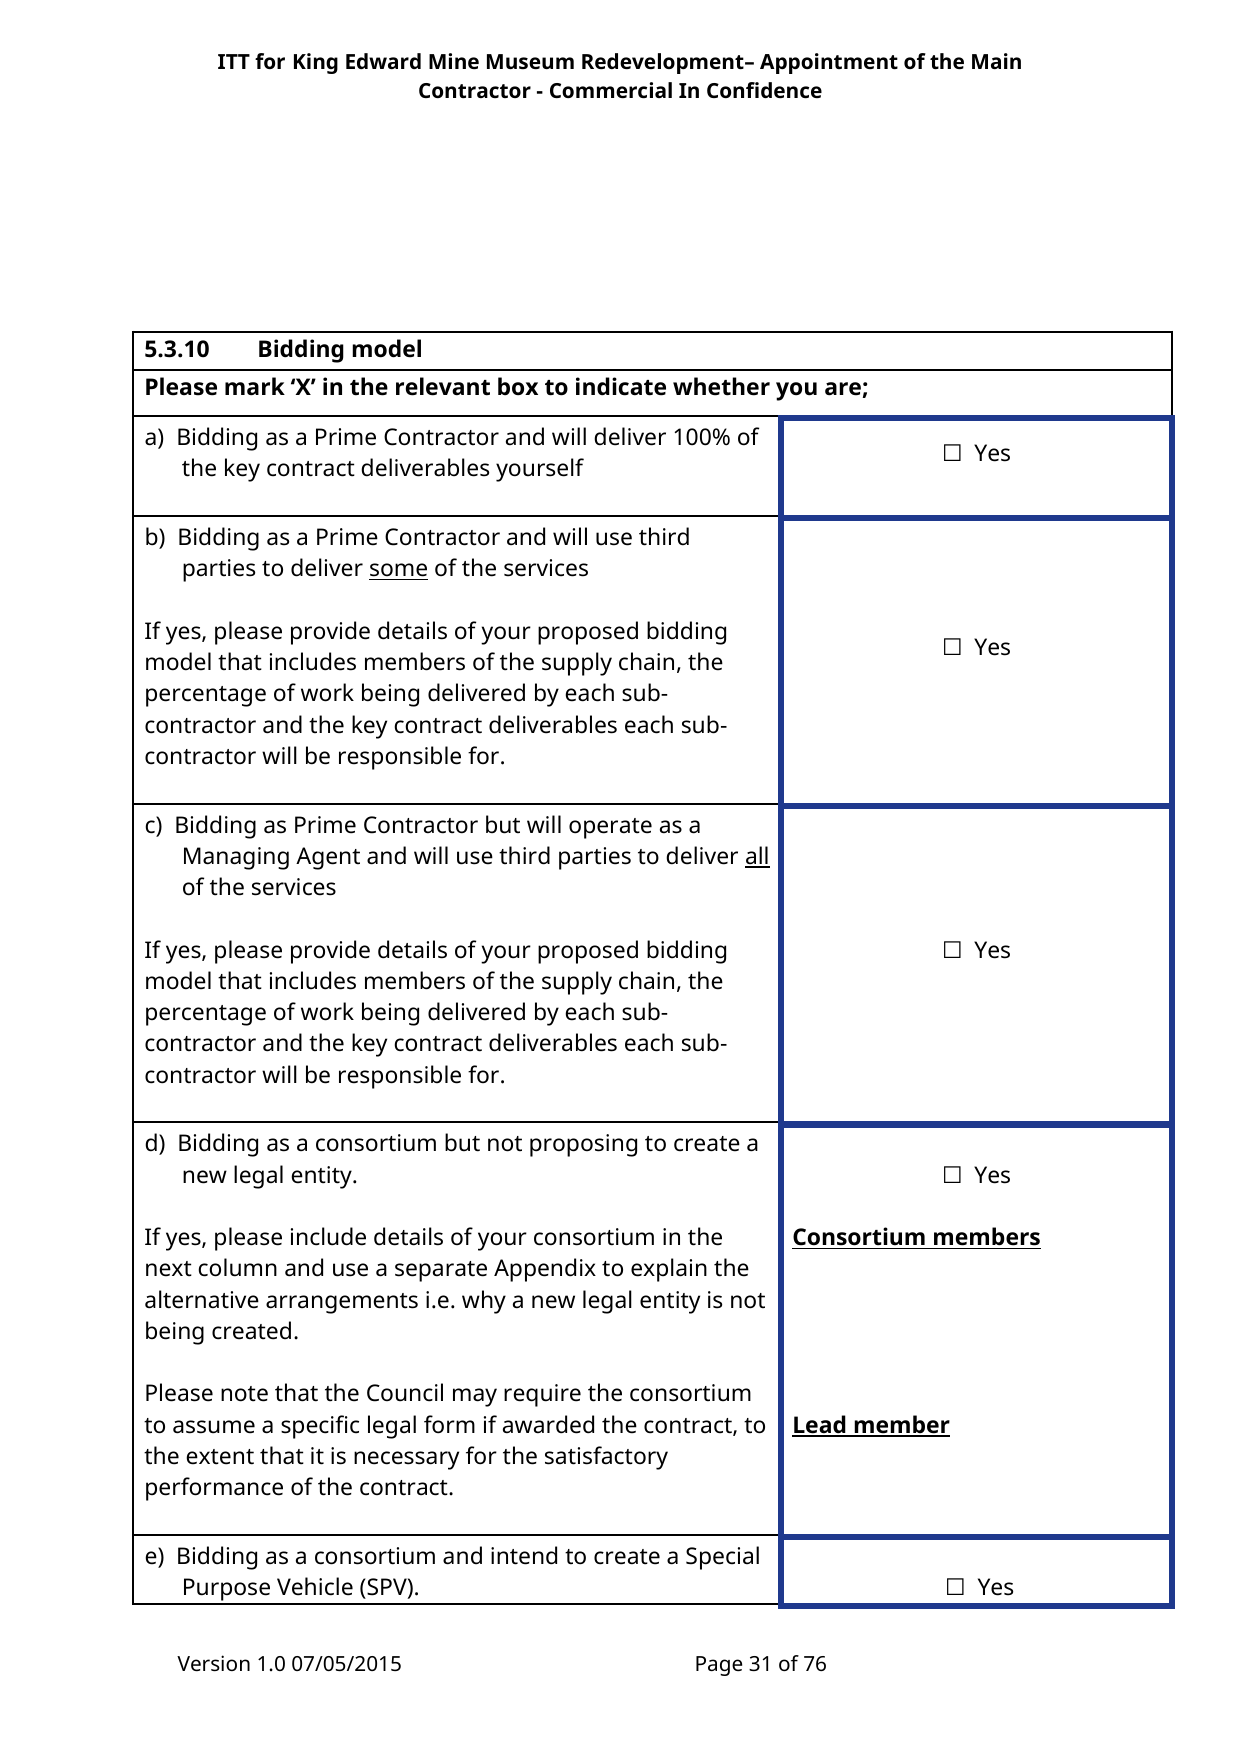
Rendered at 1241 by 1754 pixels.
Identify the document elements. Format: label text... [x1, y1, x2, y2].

table_cell Yes Consortium members Lead member [784, 1128, 1169, 1534]
table_header 5.3.10 Bidding model [134, 333, 1171, 369]
table_cell a) Bidding as a Prime Contractor and will deliver 100% of the key contract deliverables yourself [134, 417, 778, 515]
table_cell Yes [784, 521, 1169, 802]
table_cell b) Bidding as a Prime Contractor and will use third parties to deliver some of the services If yes, please provide details of your proposed bidding model that includes members of the supply chain, the percentage of work being delivered by each sub-contractor and the key contract deliverables each sub-contractor will be responsible for. [134, 517, 778, 802]
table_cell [784, 1540, 1169, 1602]
table_cell Yes [784, 421, 1169, 515]
table_cell d) Bidding as a consortium but not proposing to create a new legal entity. If yes, please include details of your consortium in the next column and use a separate Appendix to explain the alternative arrangements i.e. why a new legal entity is not being created. Please note that the Council may require the consortium to assume a specific legal form if awarded the contract, to the extent that it is necessary for the satisfactory performance of the contract. [134, 1123, 778, 1534]
table_cell Please mark ‘X’ in the relevant box to indicate whether you are; [134, 371, 1171, 415]
table_cell c) Bidding as Prime Contractor but will operate as a Managing Agent and will use third parties to deliver all of the services If yes, please provide details of your proposed bidding model that includes members of the supply chain, the percentage of work being delivered by each sub-contractor and the key contract deliverables each sub-contractor will be responsible for. [134, 805, 778, 1121]
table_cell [134, 1536, 778, 1602]
table_cell Yes [784, 809, 1169, 1121]
